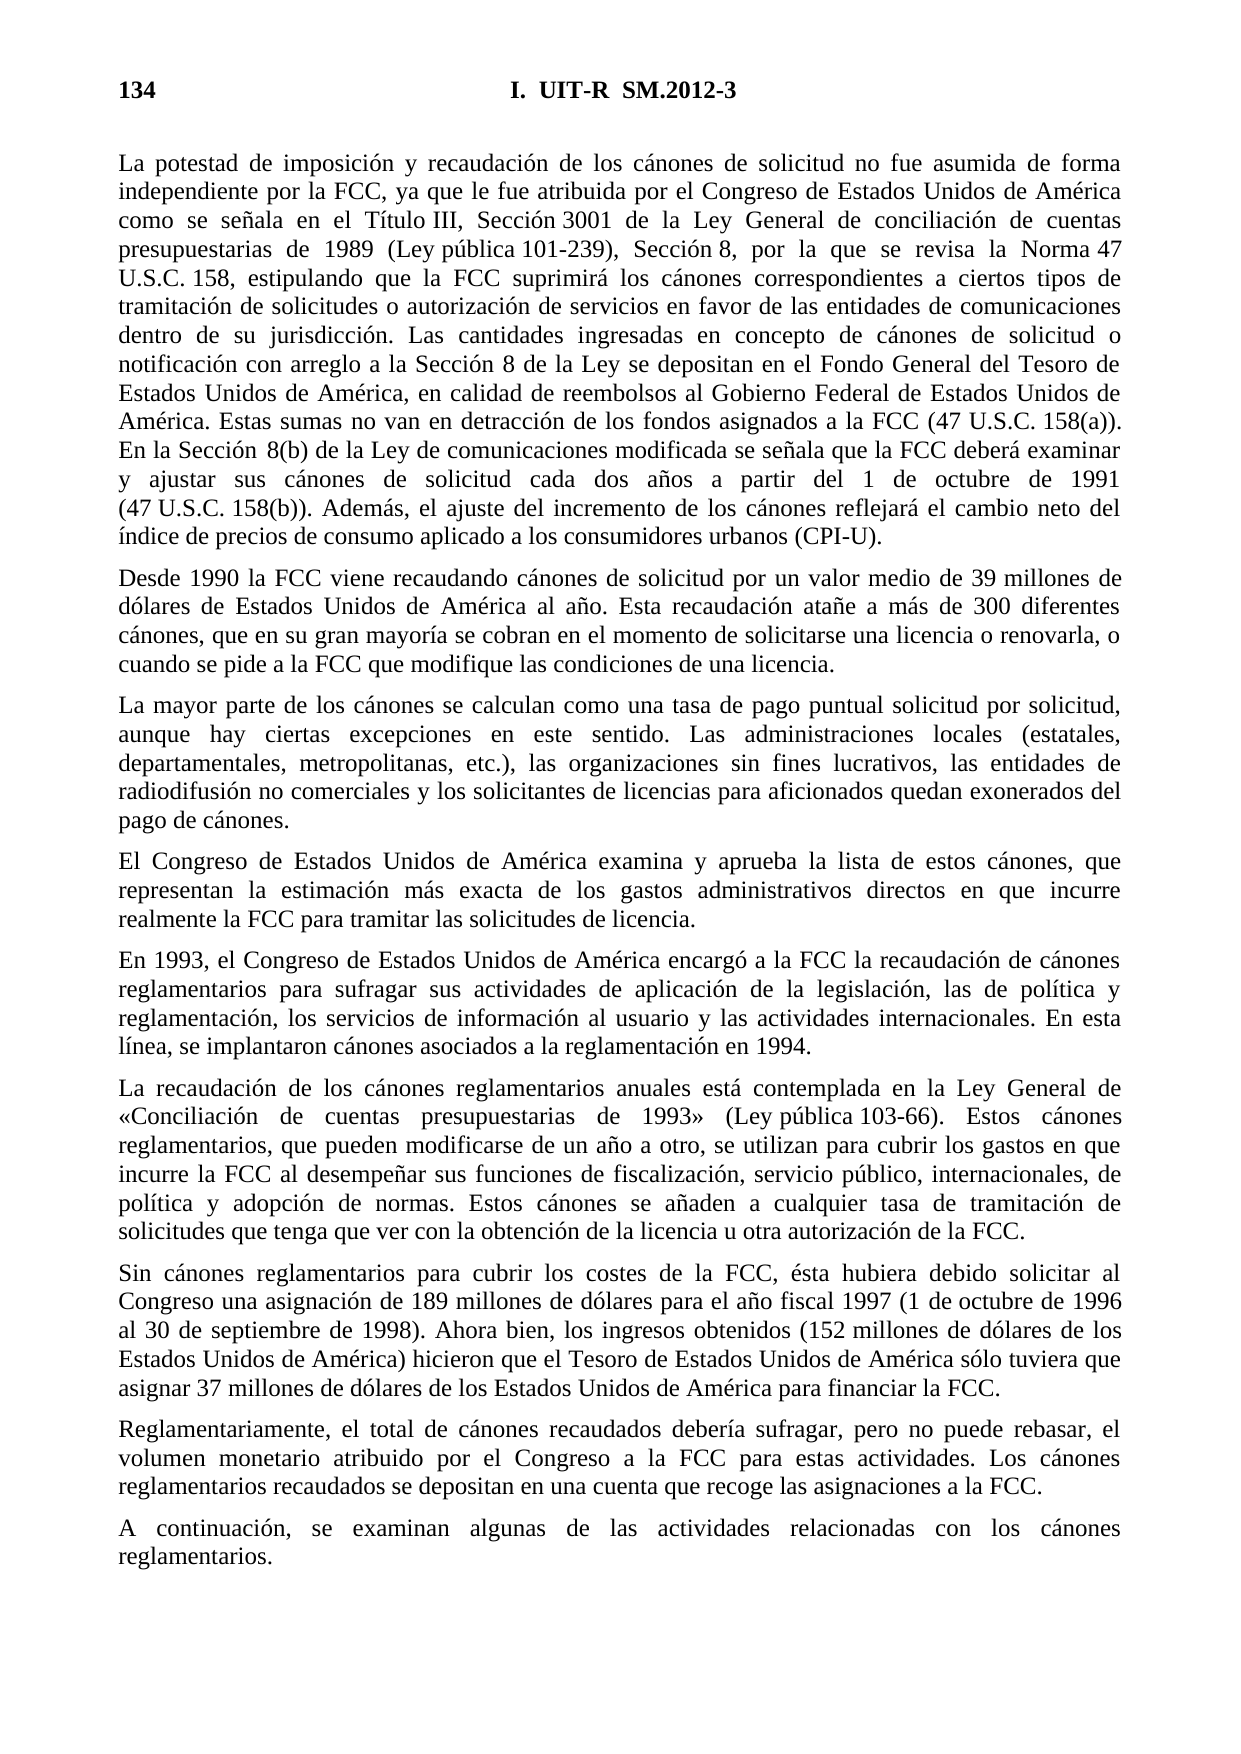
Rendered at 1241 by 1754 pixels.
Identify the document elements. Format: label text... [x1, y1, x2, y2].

text En 1993, el Congreso de Estados Unidos de América encargó a la FCC la recaudación de cánones reglamentarios para sufragar sus actividades de aplicación de la legislación, las de política y reglamentación, los servicios de información al usuario y las actividades internacionales. En esta línea, se implantaron cánones asociados a la reglamentación en 1994. [118, 945, 1122, 1060]
text A continuación, se examinan algunas de las actividades relacionadas con los cánones reglamentarios. [118, 1513, 1122, 1570]
text Desde 1990 la FCC viene recaudando cánones de solicitud por un valor medio de 39 millones de dólares de Estados Unidos de América al año. Esta recaudación atañe a más de 300 diferentes cánones, que en su gran mayoría se cobran en el momento de solicitarse una licencia o renovarla, o cuando se pide a la FCC que modifique las condiciones de una licencia. [118, 563, 1122, 678]
text Reglamentariamente, el total de cánones recaudados debería sufragar, pero no puede rebasar, el volumen monetario atribuido por el Congreso a la FCC para estas actividades. Los cánones reglamentarios recaudados se depositan en una cuenta que recoge las asignaciones a la FCC. [118, 1414, 1122, 1500]
text Sin cánones reglamentarios para cubrir los costes de la FCC, ésta hubiera debido solicitar al Congreso una asignación de 189 millones de dólares para el año fiscal 1997 (1 de octubre de 1996 al 30 de septiembre de 1998). Ahora bien, los ingresos obtenidos (152 millones de dólares de los Estados Unidos de América) hicieron que el Tesoro de Estados Unidos de América sólo tuviera que asignar 37 millones de dólares de los Estados Unidos de América para financiar la FCC. [118, 1258, 1122, 1401]
text La recaudación de los cánones reglamentarios anuales está contemplada en la Ley General de «Conciliación de cuentas presupuestarias de 1993» (Ley pública 103-66). Estos cánones reglamentarios, que pueden modificarse de un año a otro, se utilizan para cubrir los gastos en que incurre la FCC al desempeñar sus funciones de fiscalización, servicio público, internacionales, de política y adopción de normas. Estos cánones se añaden a cualquier tasa de tramitación de solicitudes que tenga que ver con la obtención de la licencia u otra autorización de la FCC. [118, 1073, 1122, 1245]
text La mayor parte de los cánones se calculan como una tasa de pago puntual solicitud por solicitud, aunque hay ciertas excepciones en este sentido. Las administraciones locales (estatales, departamentales, metropolitanas, etc.), las organizaciones sin fines lucrativos, las entidades de radiodifusión no comerciales y los solicitantes de licencias para aficionados quedan exonerados del pago de cánones. [118, 690, 1122, 834]
text La potestad de imposición y recaudación de los cánones de solicitud no fue asumida de forma independiente por la FCC, ya que le fue atribuida por el Congreso de Estados Unidos de América como se señala en el Título III, Sección 3001 de la Ley General de conciliación de cuentas presupuestarias de 1989 (Ley pública 101-239), Sección 8, por la que se revisa la Norma 47 U.S.C. 158, estipulando que la FCC suprimirá los cánones correspondientes a ciertos tipos de tramitación de solicitudes o autorización de servicios en favor de las entidades de comunicaciones dentro de su jurisdicción. Las cantidades ingresadas en concepto de cánones de solicitud o notificación con arreglo a la Sección 8 de la Ley se depositan en el Fondo General del Tesoro de Estados Unidos de América, en calidad de reembolsos al Gobierno Federal de Estados Unidos de América. Estas sumas no van en detracción de los fondos asignados a la FCC (47 U.S.C. 158(a)). En la Sección 8(b) de la Ley de comunicaciones modificada se señala que la FCC deberá examinar y ajustar sus cánones de solicitud cada dos años a partir del 1 de octubre de 1991 (47 U.S.C. 158(b)). Además, el ajuste del incremento de los cánones reflejará el cambio neto del índice de precios de consumo aplicado a los consumidores urbanos (CPI-U). [118, 148, 1122, 550]
text El Congreso de Estados Unidos de América examina y aprueba la lista de estos cánones, que representan la estimación más exacta de los gastos administrativos directos en que incurre realmente la FCC para tramitar las solicitudes de licencia. [118, 846, 1122, 933]
